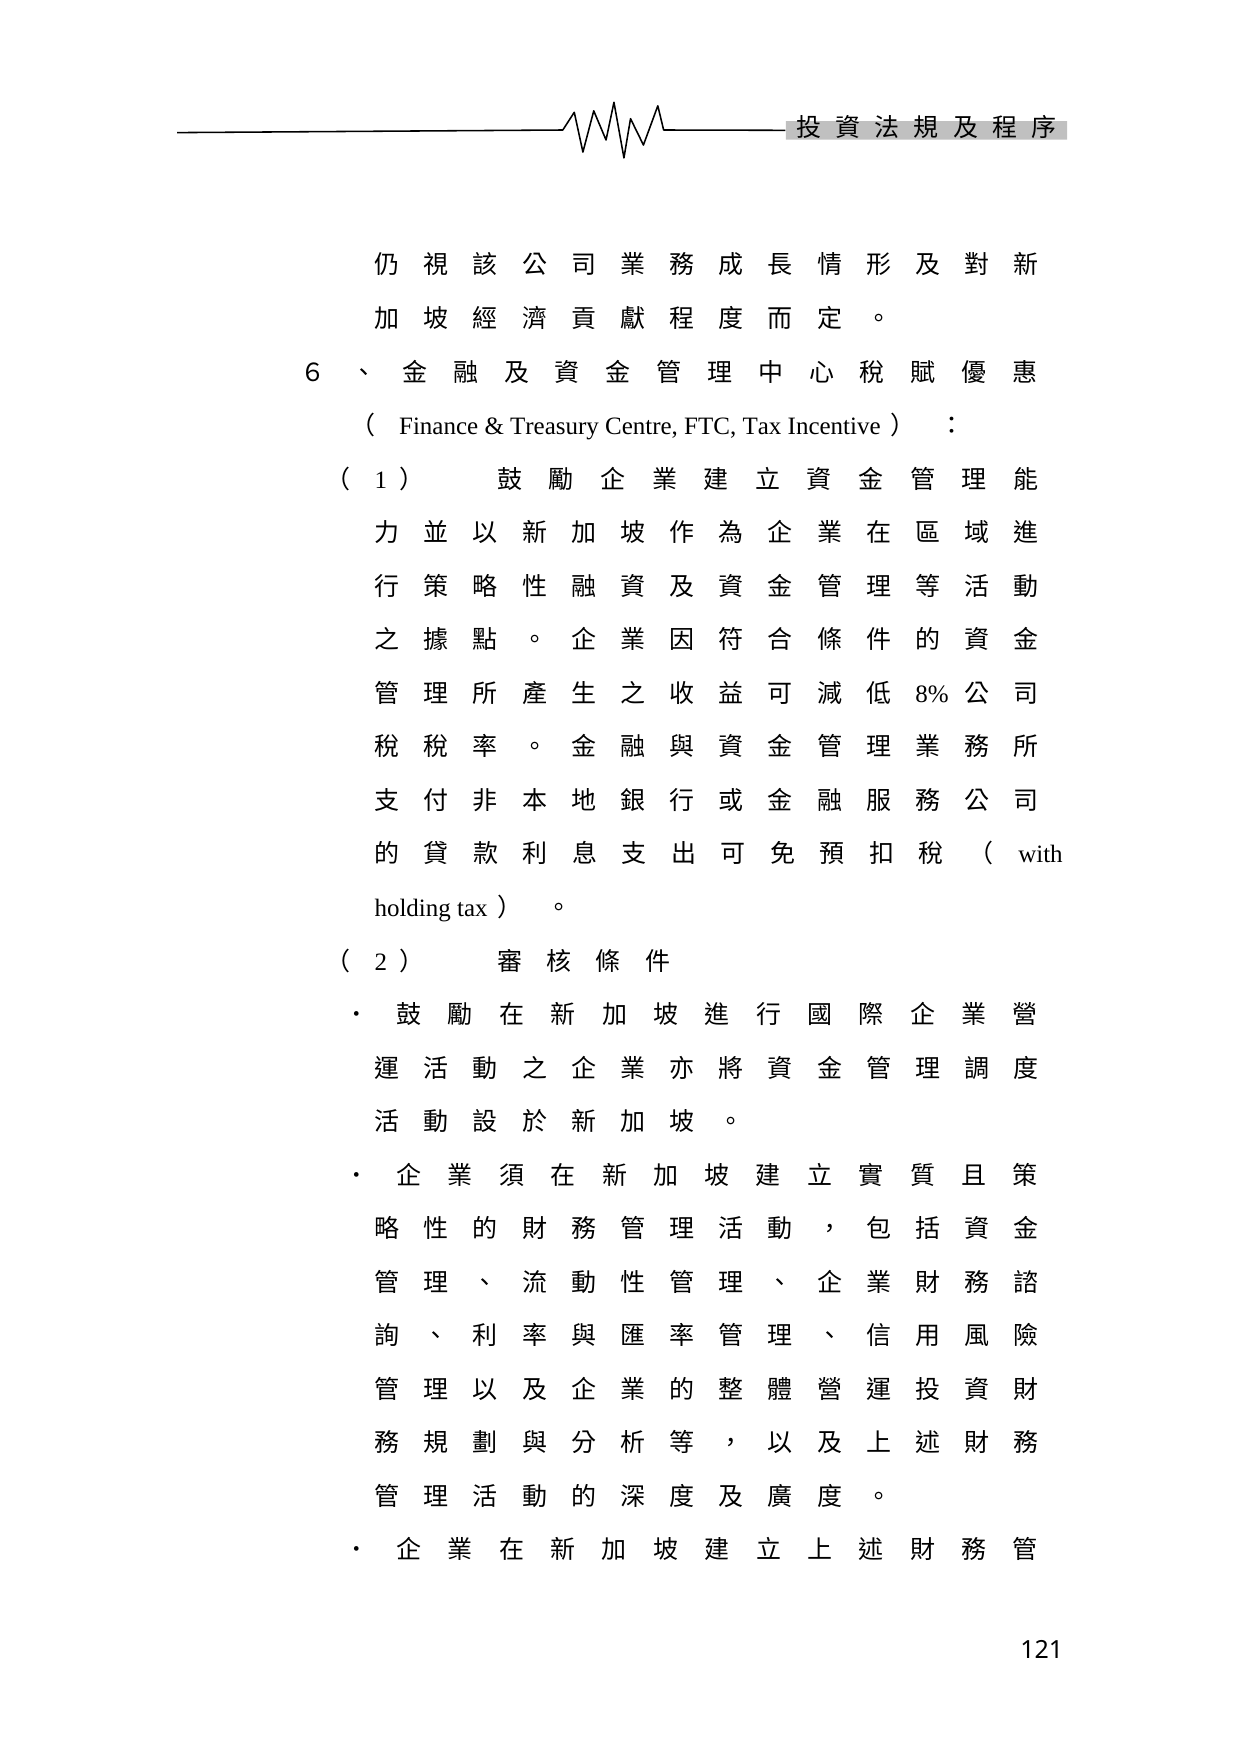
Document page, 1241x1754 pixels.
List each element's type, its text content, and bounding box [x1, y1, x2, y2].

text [325, 236, 1063, 343]
text （2） 審核條件 [301, 932, 1063, 986]
text ˙ 企業須在新加坡建立實質且策略性的財務管理活動，包括資金管理、流動性管理、企業財務諮詢、利率與匯率管理、信用風險管理以及企業的整體營運投資財務規劃與分析等，以及上述財務管理活動的深度及廣度。 [325, 1146, 1063, 1521]
text ˙ 鼓勵在新加坡進行國際企業營運活動之企業亦將資金管理調度活動設於新加坡。 [325, 986, 1063, 1146]
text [325, 1521, 1063, 1575]
text ６、金融及資金管理中心稅賦優惠（Finance & Treasury Centre, FTC, Tax Incentive）： [276, 343, 1063, 450]
text （1） 鼓勵企業建立資金管理能力並以新加坡作為企業在區域進行策略性融資及資金管理等活動之據點。企業因符合條件的資金管理所產生之收益可減低8%公司稅稅率。金融與資金管理業務所支付非本地銀行或金融服務公司的貸款利息支出可免預扣稅（withholding tax）。 [301, 450, 1063, 932]
